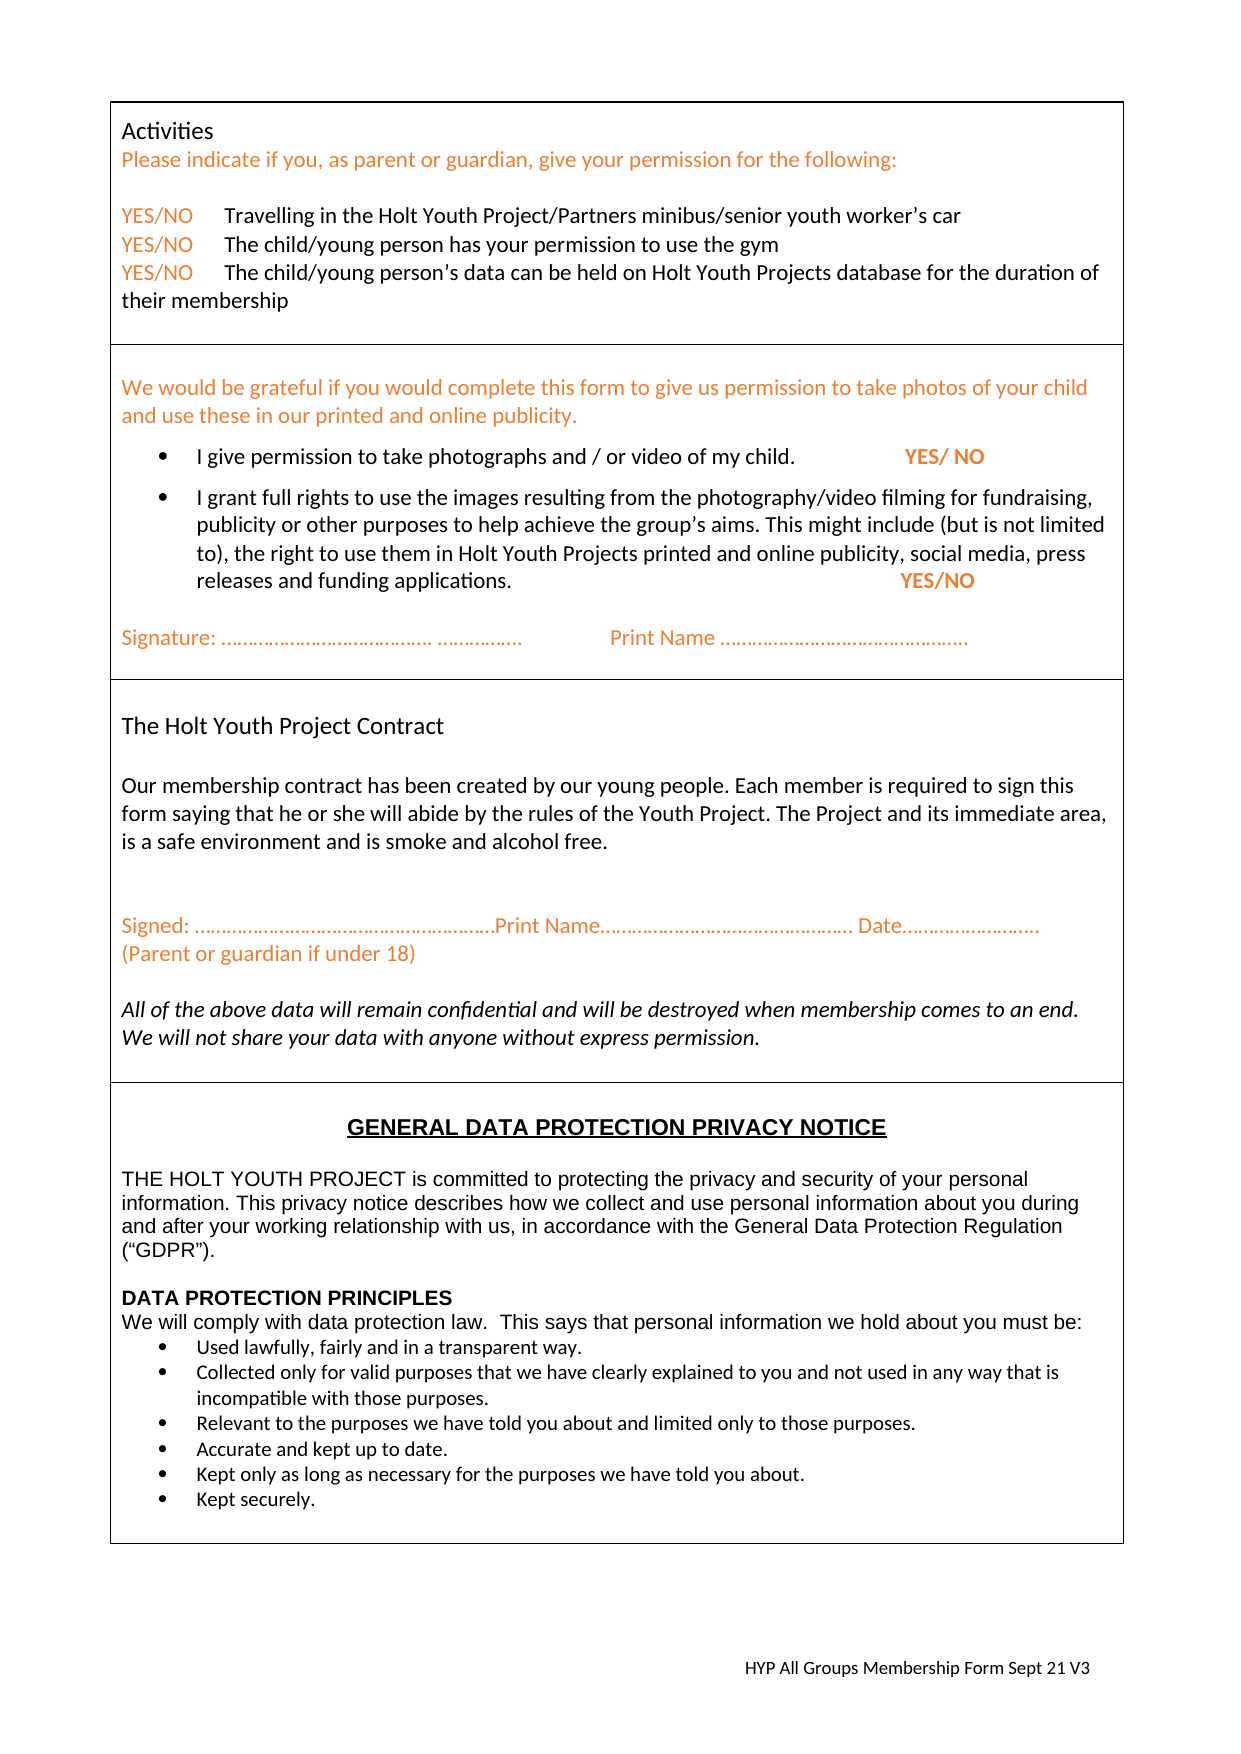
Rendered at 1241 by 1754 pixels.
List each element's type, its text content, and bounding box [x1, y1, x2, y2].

table_cell GENERAL DATA PROTECTION PRIVACY NOTICE The Holt Youth Project is committed to protecting the privacy and security of your personal information. This privacy notice describes how we collect and use personal information about you during and after your working relationship with us, in accordance with the General Data Protection Regulation (“GDPR”). DATA PROTECTION PRINCIPLES We will comply with data protection law. This says that personal information we hold about you must be: Used lawfully, fairly and in a transparent way. Collected only for valid purposes that we have clearly explained to you and not used in any way that is incompatible with those purposes. Relevant to the purposes we have told you about and limited only to those purposes. Accurate and kept up to date. Kept only as long as necessary for the purposes we have told you about. Kept securely. [111, 1083, 1123, 1542]
table_cell We would be grateful if you would complete this form to give us permission to take photos of your child and use these in our printed and online publicity. I give permission to take photographs and / or video of my child. YES/ NO I grant full rights to use the images resulting from the photography/video filming for fundraising, publicity or other purposes to help achieve the group’s aims. This might include (but is not limited to), the right to use them in Holt Youth Projects printed and online publicity, social media, press releases and funding applications. YES/NO Signature: …………………………………. ……………. Print Name ……………………………………….. [111, 345, 1123, 679]
table_cell The Holt Youth Project Contract Our membership contract has been created by our young people. Each member is required to sign this form saying that he or she will abide by the rules of the Youth Project. The Project and its immediate area, is a safe environment and is smoke and alcohol free. Signed: …………………………………………………Print Name………………………………………… Date…………………….. (Parent or guardian if under 18) All of the above data will remain confidential and will be destroyed when membership comes to an end. We will not share your data with anyone without express permission. [111, 680, 1123, 1082]
table_header Activities Please indicate if you, as parent or guardian, give your permission for the following: YES/NO Travelling in the Holt Youth Project/Partners minibus/senior youth worker’s car YES/NO The child/young person has your permission to use the gym YES/NO The child/young person’s data can be held on Holt Youth Projects database for the duration of their membership [111, 103, 1123, 344]
